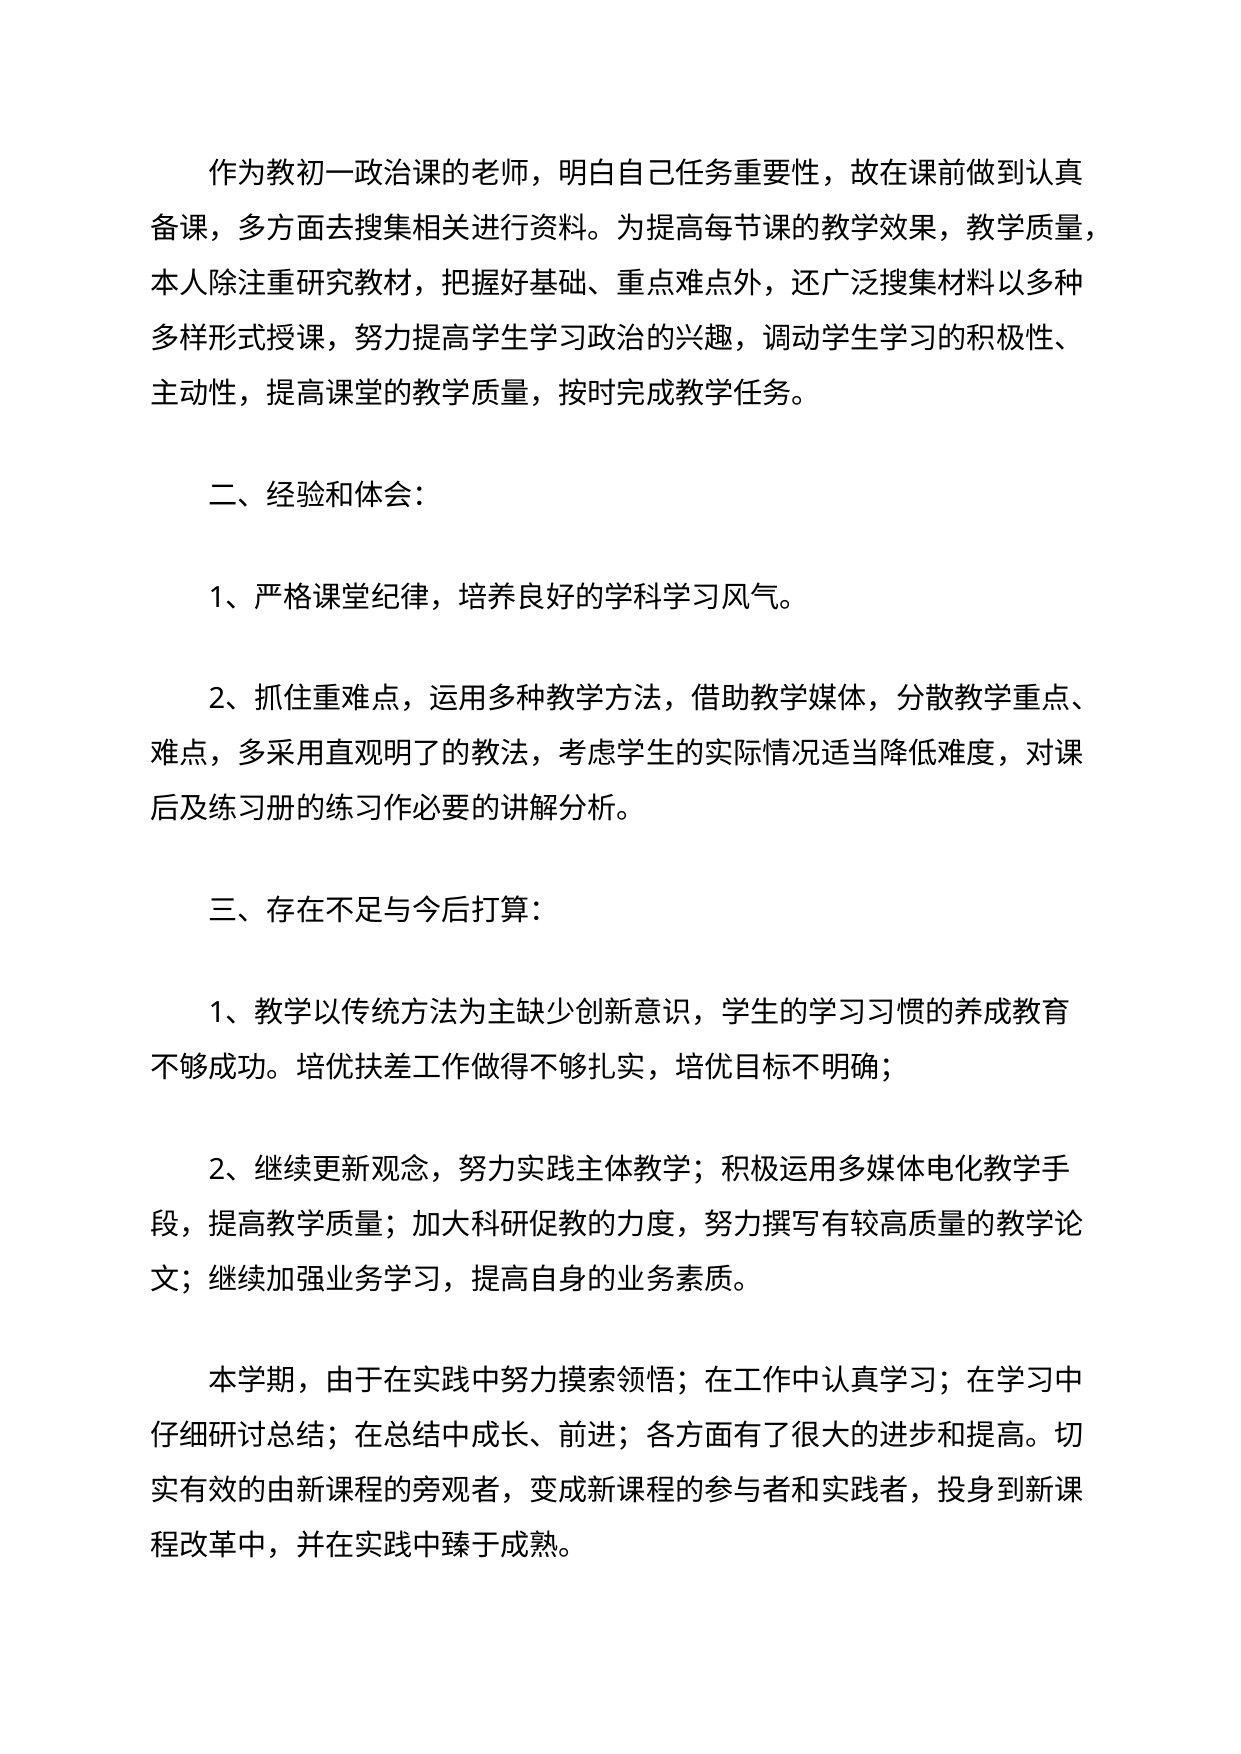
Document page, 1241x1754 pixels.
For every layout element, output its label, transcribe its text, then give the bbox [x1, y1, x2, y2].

text 1、严格课堂纪律，培养良好的学科学习风气。 [150, 573, 1090, 616]
text 二、经验和体会： [150, 471, 1090, 514]
text 2、继续更新观念，努力实践主体教学；积极运用多媒体电化教学手段，提高教学质量；加大科研促教的力度，努力撰写有较高质量的教学论文；继续加强业务学习，提高自身的业务素质。 [150, 1145, 1090, 1297]
text 2、抓住重难点，运用多种教学方法，借助教学媒体，分散教学重点、难点，多采用直观明了的教法，考虑学生的实际情况适当降低难度，对课后及练习册的练习作必要的讲解分析。 [150, 675, 1090, 827]
text 本学期，由于在实践中努力摸索领悟；在工作中认真学习；在学习中仔细研讨总结；在总结中成长、前进；各方面有了很大的进步和提高。切实有效的由新课程的旁观者，变成新课程的参与者和实践者，投身到新课程改革中，并在实践中臻于成熟。 [150, 1357, 1090, 1564]
text 作为教初一政治课的老师，明白自己任务重要性，故在课前做到认真备课，多方面去搜集相关进行资料。为提高每节课的教学效果，教学质量，本人除注重研究教材，把握好基础、重点难点外，还广泛搜集材料以多种多样形式授课，努力提高学生学习政治的兴趣，调动学生学习的积极性、主动性，提高课堂的教学质量，按时完成教学任务。 [150, 150, 1090, 412]
text 三、存在不足与今后打算： [150, 887, 1090, 929]
text 1、教学以传统方法为主缺少创新意识，学生的学习习惯的养成教育不够成功。培优扶差工作做得不够扎实，培优目标不明确； [150, 988, 1090, 1086]
